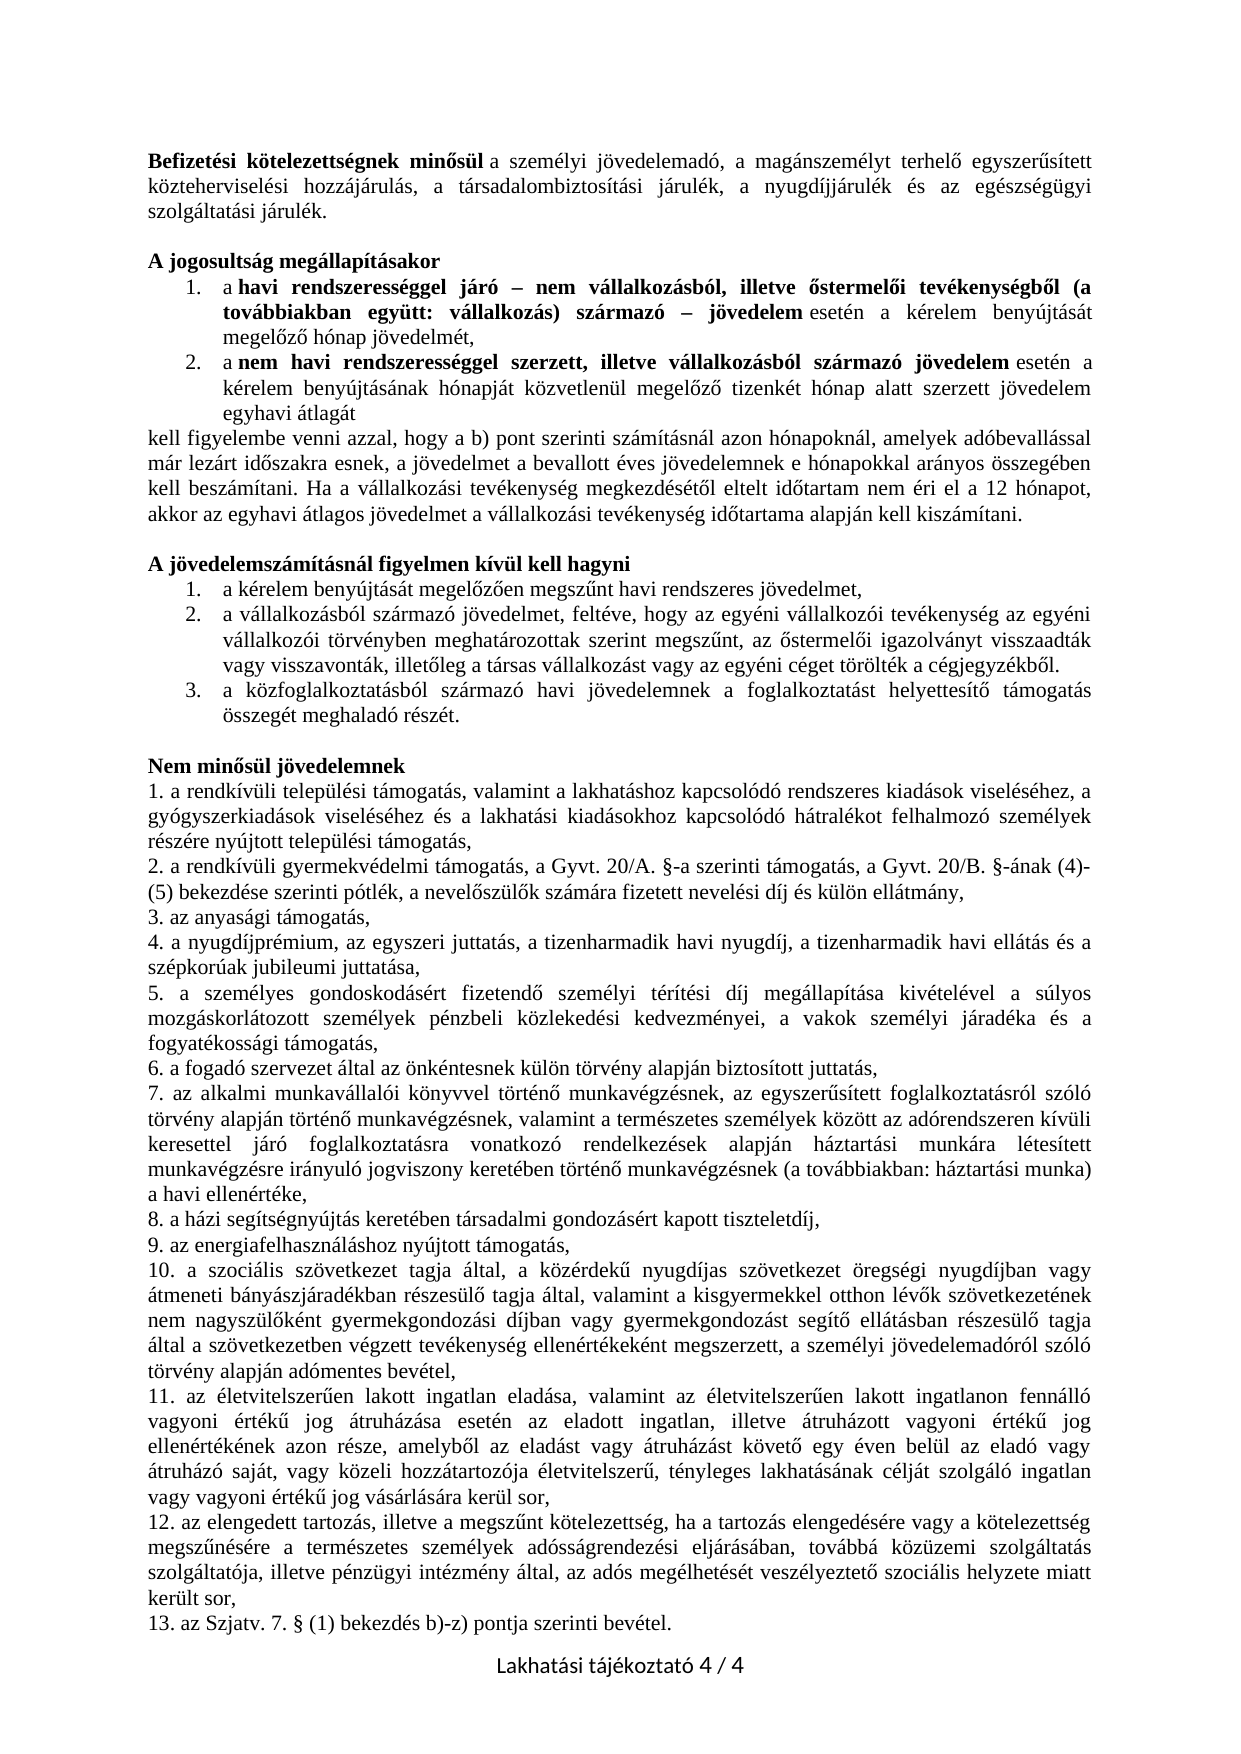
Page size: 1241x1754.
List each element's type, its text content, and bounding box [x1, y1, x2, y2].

text Befizetési kötelezettségnek minősül a személyi jövedelemadó, a magánszemélyt terhelő egyszerűsített közteherviselési hozzájárulás, a társadalombiztosítási járulék, a nyugdíjjárulék és az egészségügyi szolgáltatási járulék. [148, 148, 1093, 223]
text 11. az életvitelszerűen lakott ingatlan eladása, valamint az életvitelszerűen lakott ingatlanon fennálló vagyoni értékű jog átruházása esetén az eladott ingatlan, illetve átruházott vagyoni értékű jog ellenértékének azon része, amelyből az eladást vagy átruházást követő egy éven belül az eladó vagy átruházó saját, vagy közeli hozzátartozója életvitelszerű, tényleges lakhatásának célját szolgáló ingatlan vagy vagyoni értékű jog vásárlására kerül sor, [148, 1383, 1093, 1509]
text 4. a nyugdíjprémium, az egyszeri juttatás, a tizenharmadik havi nyugdíj, a tizenharmadik havi ellátás és a szépkorúak jubileumi juttatása, [148, 929, 1093, 979]
text 5. a személyes gondoskodásért fizetendő személyi térítési díj megállapítása kivételével a súlyos mozgáskorlátozott személyek pénzbeli közlekedési kedvezményei, a vakok személyi járadéka és a fogyatékossági támogatás, [148, 979, 1093, 1055]
text Nem minősül jövedelemnek [148, 753, 1093, 778]
text 6. a fogadó szervezet által az önkéntesnek külön törvény alapján biztosított juttatás, [148, 1055, 1093, 1080]
text 1. a rendkívüli települési támogatás, valamint a lakhatáshoz kapcsolódó rendszeres kiadások viseléséhez, a gyógyszerkiadások viseléséhez és a lakhatási kiadásokhoz kapcsolódó hátralékot felhalmozó személyek részére nyújtott települési támogatás, [148, 778, 1093, 853]
list a közfoglalkoztatásból származó havi jövedelemnek a foglalkoztatást helyettesítő támogatás összegét meghaladó részét. [185, 677, 1093, 727]
list a nem havi rendszerességgel szerzett, illetve vállalkozásból származó jövedelem esetén a kérelem benyújtásának hónapját közvetlenül megelőző tizenkét hónap alatt szerzett jövedelem egyhavi átlagát [185, 349, 1093, 425]
text kell figyelembe venni azzal, hogy a b) pont szerinti számításnál azon hónapoknál, amelyek adóbevallással már lezárt időszakra esnek, a jövedelmet a bevallott éves jövedelemnek e hónapokkal arányos összegében kell beszámítani. Ha a vállalkozási tevékenység megkezdésétől eltelt időtartam nem éri el a 12 hónapot, akkor az egyhavi átlagos jövedelmet a vállalkozási tevékenység időtartama alapján kell kiszámítani. [148, 425, 1093, 526]
text 13. az Szjatv. 7. § (1) bekezdés b)-z) pontja szerinti bevétel. [148, 1610, 1093, 1635]
text 8. a házi segítségnyújtás keretében társadalmi gondozásért kapott tiszteletdíj, [148, 1206, 1093, 1232]
text 9. az energiafelhasználáshoz nyújtott támogatás, [148, 1232, 1093, 1257]
text A jövedelemszámításnál figyelmen kívül kell hagyni [148, 551, 1093, 576]
list a vállalkozásból származó jövedelmet, feltéve, hogy az egyéni vállalkozói tevékenység az egyéni vállalkozói törvényben meghatározottak szerint megszűnt, az őstermelői igazolványt visszaadták vagy visszavonták, illetőleg a társas vállalkozást vagy az egyéni céget törölték a cégjegyzékből. [185, 601, 1093, 677]
text 2. a rendkívüli gyermekvédelmi támogatás, a Gyvt. 20/A. §-a szerinti támogatás, a Gyvt. 20/B. §-ának (4)-(5) bekezdése szerinti pótlék, a nevelőszülők számára fizetett nevelési díj és külön ellátmány, [148, 853, 1093, 904]
text 7. az alkalmi munkavállalói könyvvel történő munkavégzésnek, az egyszerűsített foglalkoztatásról szóló törvény alapján történő munkavégzésnek, valamint a természetes személyek között az adórendszeren kívüli keresettel járó foglalkoztatásra vonatkozó rendelkezések alapján háztartási munkára létesített munkavégzésre irányuló jogviszony keretében történő munkavégzésnek (a továbbiakban: háztartási munka) a havi ellenértéke, [148, 1080, 1093, 1206]
list a kérelem benyújtását megelőzően megszűnt havi rendszeres jövedelmet, [185, 576, 1093, 601]
list a havi rendszerességgel járó – nem vállalkozásból, illetve őstermelői tevékenységből (a továbbiakban együtt: vállalkozás) származó – jövedelem esetén a kérelem benyújtását megelőző hónap jövedelmét, [185, 274, 1093, 349]
text 12. az elengedett tartozás, illetve a megszűnt kötelezettség, ha a tartozás elengedésére vagy a kötelezettség megszűnésére a természetes személyek adósságrendezési eljárásában, továbbá közüzemi szolgáltatás szolgáltatója, illetve pénzügyi intézmény által, az adós megélhetését veszélyeztető szociális helyzete miatt került sor, [148, 1509, 1093, 1610]
text 3. az anyasági támogatás, [148, 904, 1093, 929]
text A jogosultság megállapításakor [148, 248, 1093, 274]
text 10. a szociális szövetkezet tagja által, a közérdekű nyugdíjas szövetkezet öregségi nyugdíjban vagy átmeneti bányászjáradékban részesülő tagja által, valamint a kisgyermekkel otthon lévők szövetkezetének nem nagyszülőként gyermekgondozási díjban vagy gyermekgondozást segítő ellátásban részesülő tagja által a szövetkezetben végzett tevékenység ellenértékeként megszerzett, a személyi jövedelemadóról szóló törvény alapján adómentes bevétel, [148, 1257, 1093, 1383]
